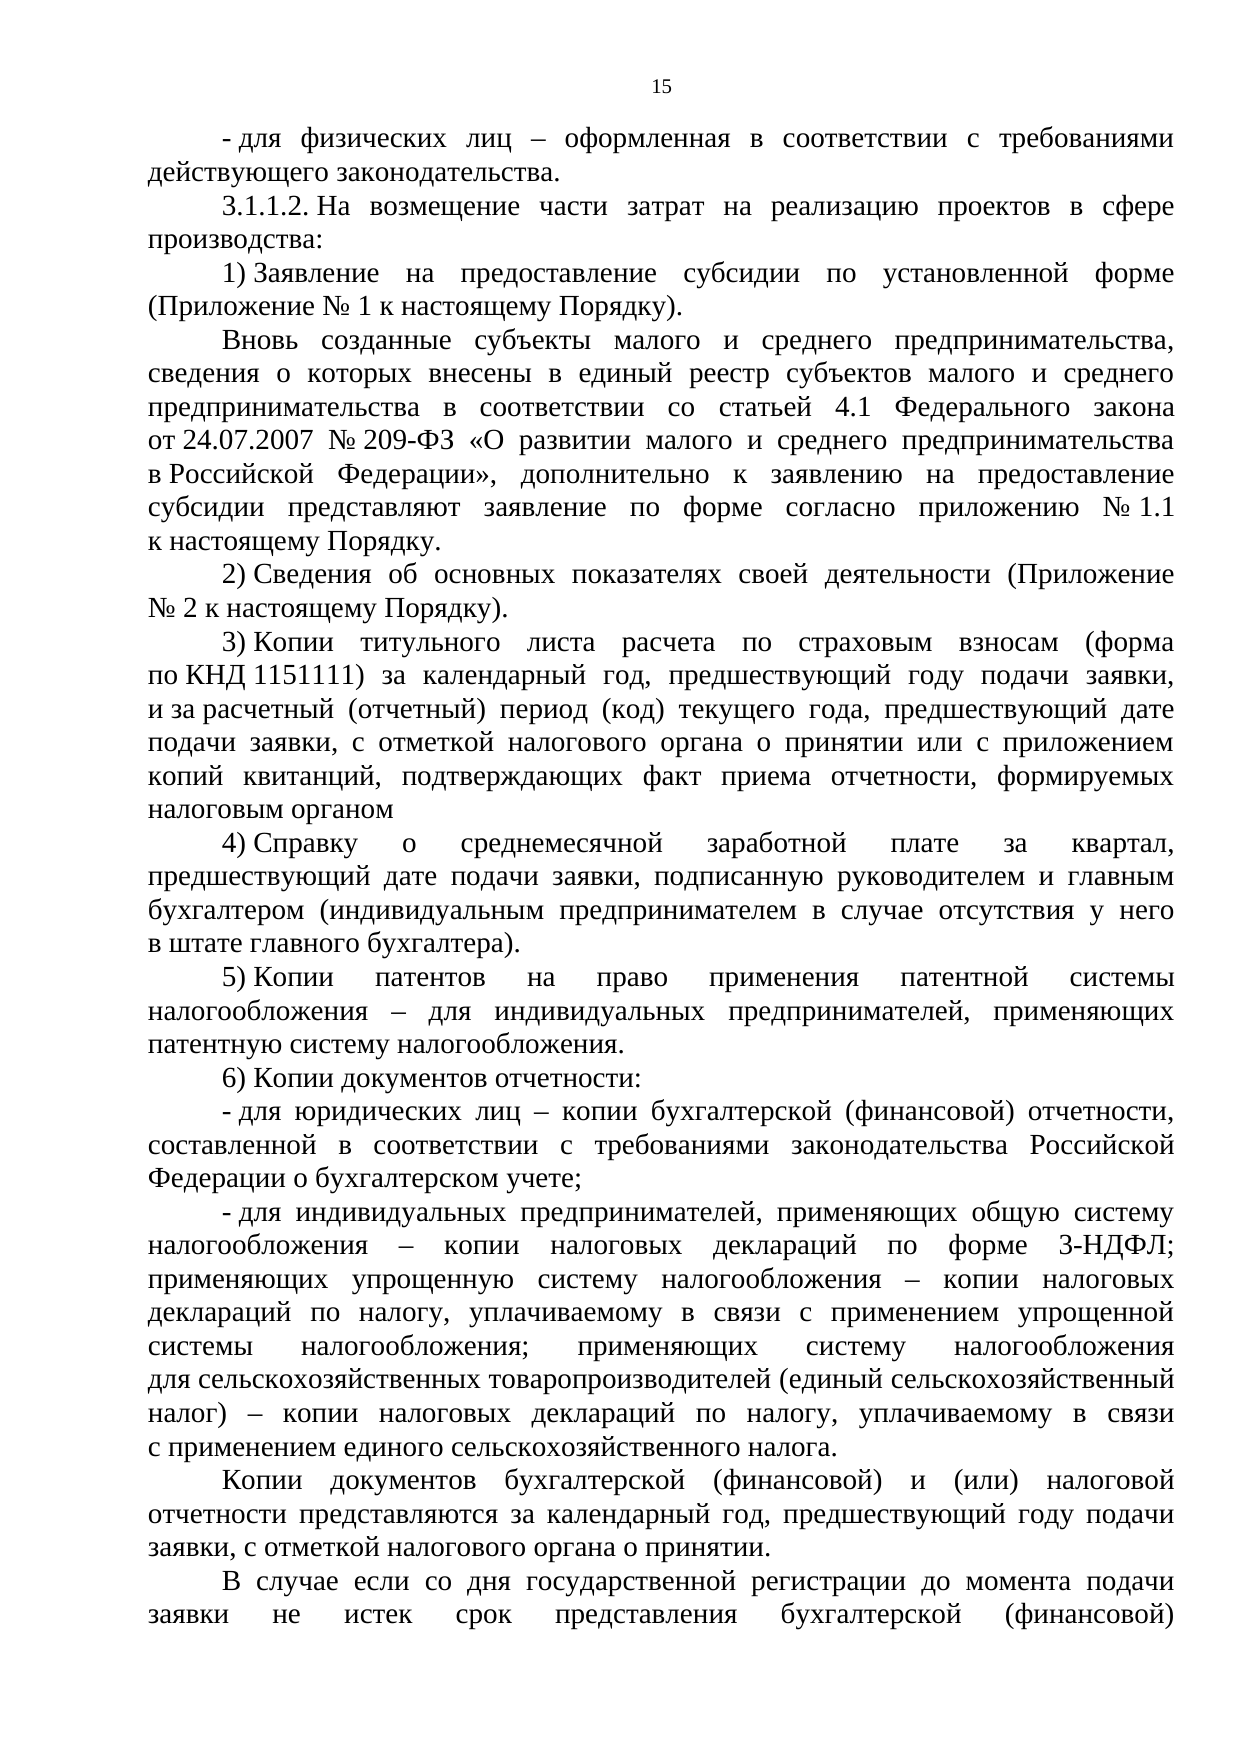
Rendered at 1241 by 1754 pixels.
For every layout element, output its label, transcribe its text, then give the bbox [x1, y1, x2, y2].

text 3) Копии титульного листа расчета по страховым взносам (форма по КНД 1151111) за календарный год, предшествующий году подачи заявки, и за расчетный (отчетный) период (код) текущего года, предшествующий дате подачи заявки, с отметкой налогового органа о принятии или с приложением копий квитанций, подтверждающих факт приема отчетности, формируемых налоговым органом [148, 624, 1175, 825]
text 5) Копии патентов на право применения патентной системы налогообложения – для индивидуальных предпринимателей, применяющих патентную систему налогообложения. [148, 959, 1175, 1060]
text Вновь созданные субъекты малого и среднего предпринимательства, сведения о которых внесены в единый реестр субъектов малого и среднего предпринимательства в соответствии со статьей 4.1 Федерального закона от 24.07.2007 № 209-ФЗ «О развитии малого и среднего предпринимательства в Российской Федерации», дополнительно к заявлению на предоставление субсидии представляют заявление по форме согласно приложению № 1.1 к настоящему Порядку. [148, 322, 1175, 557]
text - для физических лиц – оформленная в соответствии с требованиями действующего законодательства. [148, 121, 1175, 188]
text - для индивидуальных предпринимателей, применяющих общую систему налогообложения – копии налоговых деклараций по форме 3-НДФЛ; применяющих упрощенную систему налогообложения – копии налоговых деклараций по налогу, уплачиваемому в связи с применением упрощенной системы налогообложения; применяющих систему налогообложения для сельскохозяйственных товаропроизводителей (единый сельскохозяйственный налог) – копии налоговых деклараций по налогу, уплачиваемому в связи с применением единого сельскохозяйственного налога. [148, 1194, 1175, 1462]
text 4) Справку о среднемесячной заработной плате за квартал, предшествующий дате подачи заявки, подписанную руководителем и главным бухгалтером (индивидуальным предпринимателем в случае отсутствия у него в штате главного бухгалтера). [148, 825, 1175, 959]
text 2) Сведения об основных показателях своей деятельности (Приложение № 2 к настоящему Порядку). [148, 557, 1175, 624]
text 6) Копии документов отчетности: [148, 1060, 1175, 1093]
text 1) Заявление на предоставление субсидии по установленной форме (Приложение № 1 к настоящему Порядку). [148, 255, 1175, 322]
text 3.1.1.2. На возмещение части затрат на реализацию проектов в сфере производства: [148, 188, 1175, 255]
text Копии документов бухгалтерской (финансовой) и (или) налоговой отчетности представляются за календарный год, предшествующий году подачи заявки, с отметкой налогового органа о принятии. [148, 1462, 1175, 1563]
text - для юридических лиц – копии бухгалтерской (финансовой) отчетности, составленной в соответствии с требованиями законодательства Российской Федерации о бухгалтерском учете; [148, 1093, 1175, 1194]
